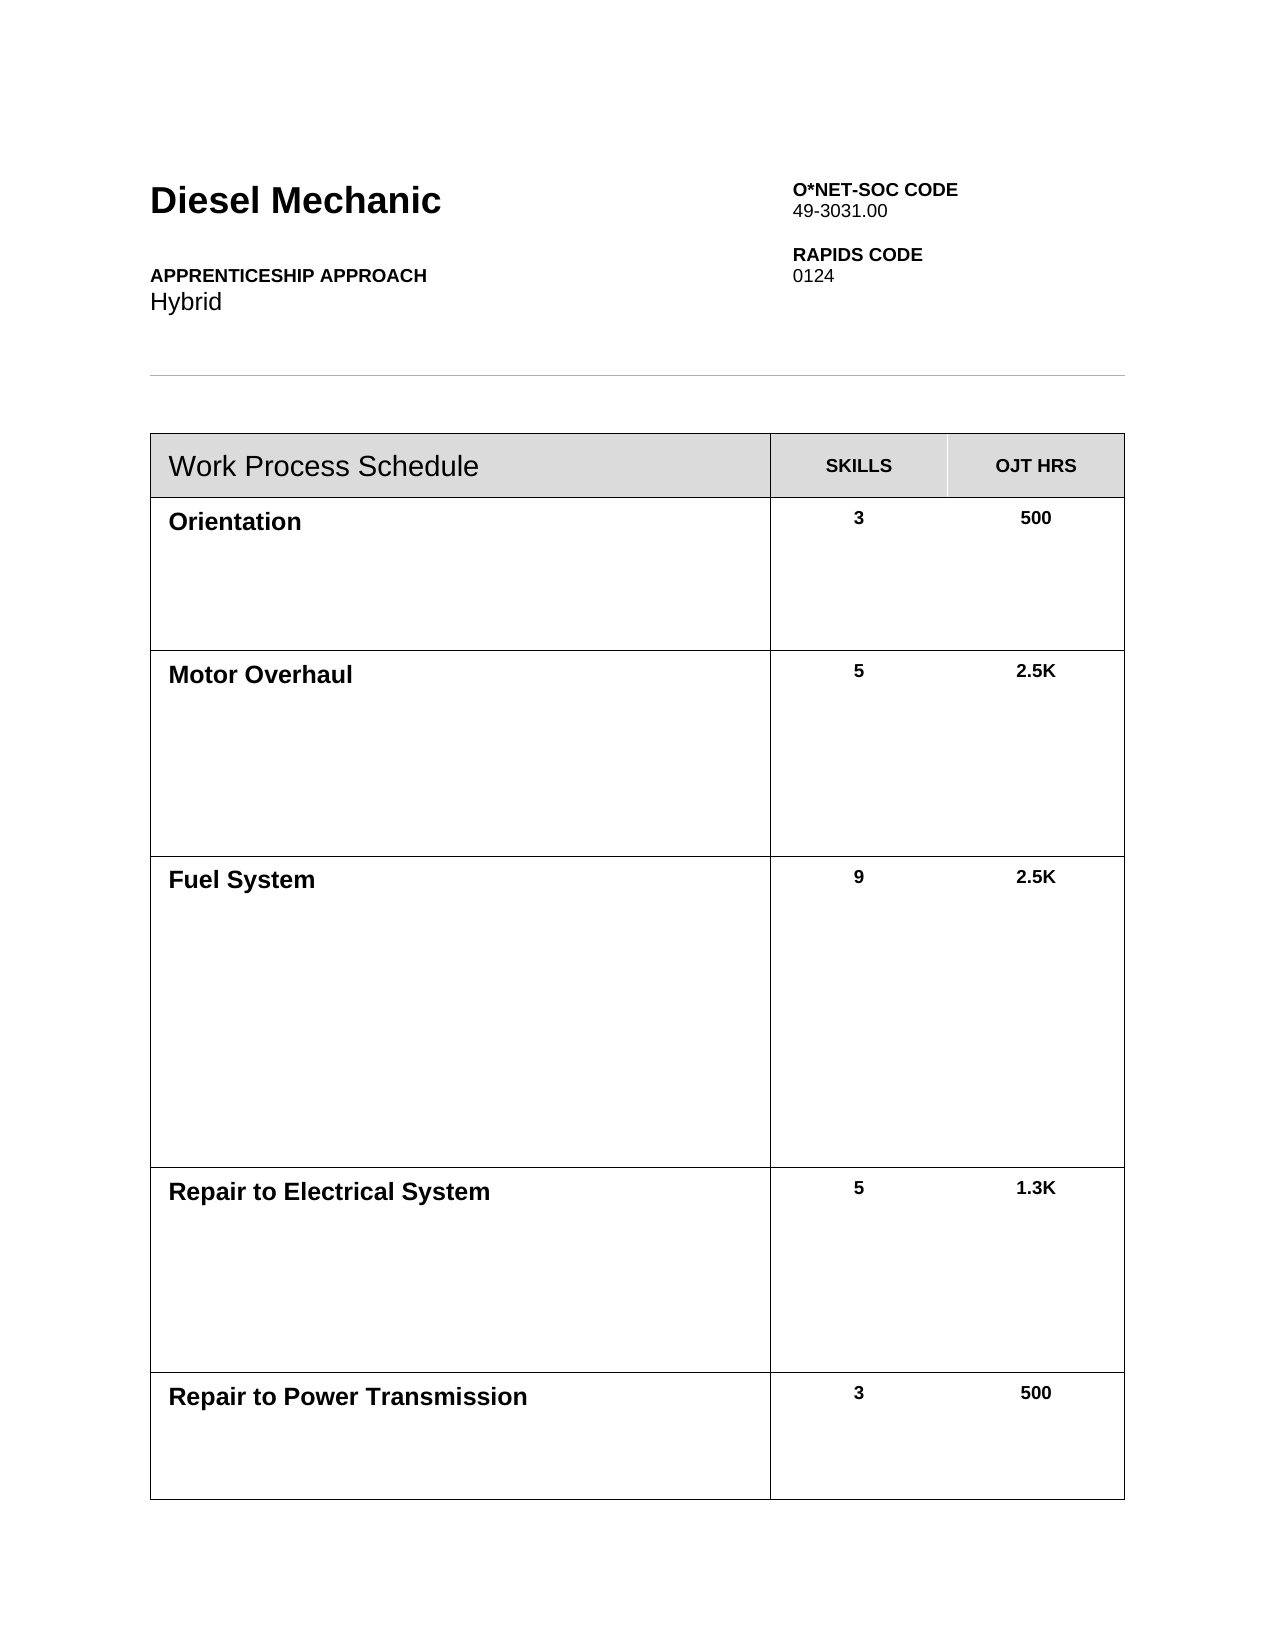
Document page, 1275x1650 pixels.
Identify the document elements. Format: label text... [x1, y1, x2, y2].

table_cell Repair to Electrical System Battery repair and service Testing, adjusting and installing voltage regulator Inspect and install wiring Install and adjust lights Install electrical accessories [151, 1168, 770, 1372]
table_cell 5 [771, 1168, 947, 1372]
table_header Work Process Schedule [151, 434, 770, 497]
text APPRENTICESHIP APPROACH [150, 265, 719, 287]
table_header SKILLS [771, 434, 947, 497]
table_cell 500 [948, 1373, 1124, 1499]
table_cell 2.5K [948, 857, 1124, 1167]
table_cell 9 [771, 857, 947, 1167]
table_cell 3 [771, 498, 947, 650]
text RAPIDS CODE [793, 243, 1125, 265]
table_cell 5 [771, 651, 947, 856]
table_cell 500 [948, 498, 1124, 650]
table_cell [151, 1373, 770, 1499]
table_cell 2.5K [948, 651, 1124, 856]
table_cell 3 [771, 1373, 947, 1499]
text O*NET-SOC CODE [793, 179, 1125, 200]
table_cell 1.3K [948, 1168, 1124, 1372]
text Hybrid [150, 287, 719, 315]
table_cell Orientation Learning all parts and accessories of diesel engines Assembling orders for parts Parts requisitioning and acquiring all knowledge about diesel parts to work hand in hand with diesel mechanic training [151, 498, 770, 650]
table_cell Motor Overhaul Reboring and honing cylinders Install crank shaft, pin bearing, camshaft and bushings Repair oil pump Adjust fuel racks Changing and adjusting main and connecting-rod bearings [151, 651, 770, 856]
text Diesel Mechanic [150, 179, 719, 222]
text 49-3031.00 [793, 200, 1125, 222]
text 0124 [793, 265, 1125, 287]
table_header OJT HRS [948, 434, 1124, 497]
table_cell Fuel System Unit injector repair American Bosch nozzle Part identification Calibration and testing Repairing and lapping pump injector parts Cleaning and installing fuel line Assembling and disassembling large fuel pump Ordering pump and injector parts Maintain and operate shop [151, 857, 770, 1167]
